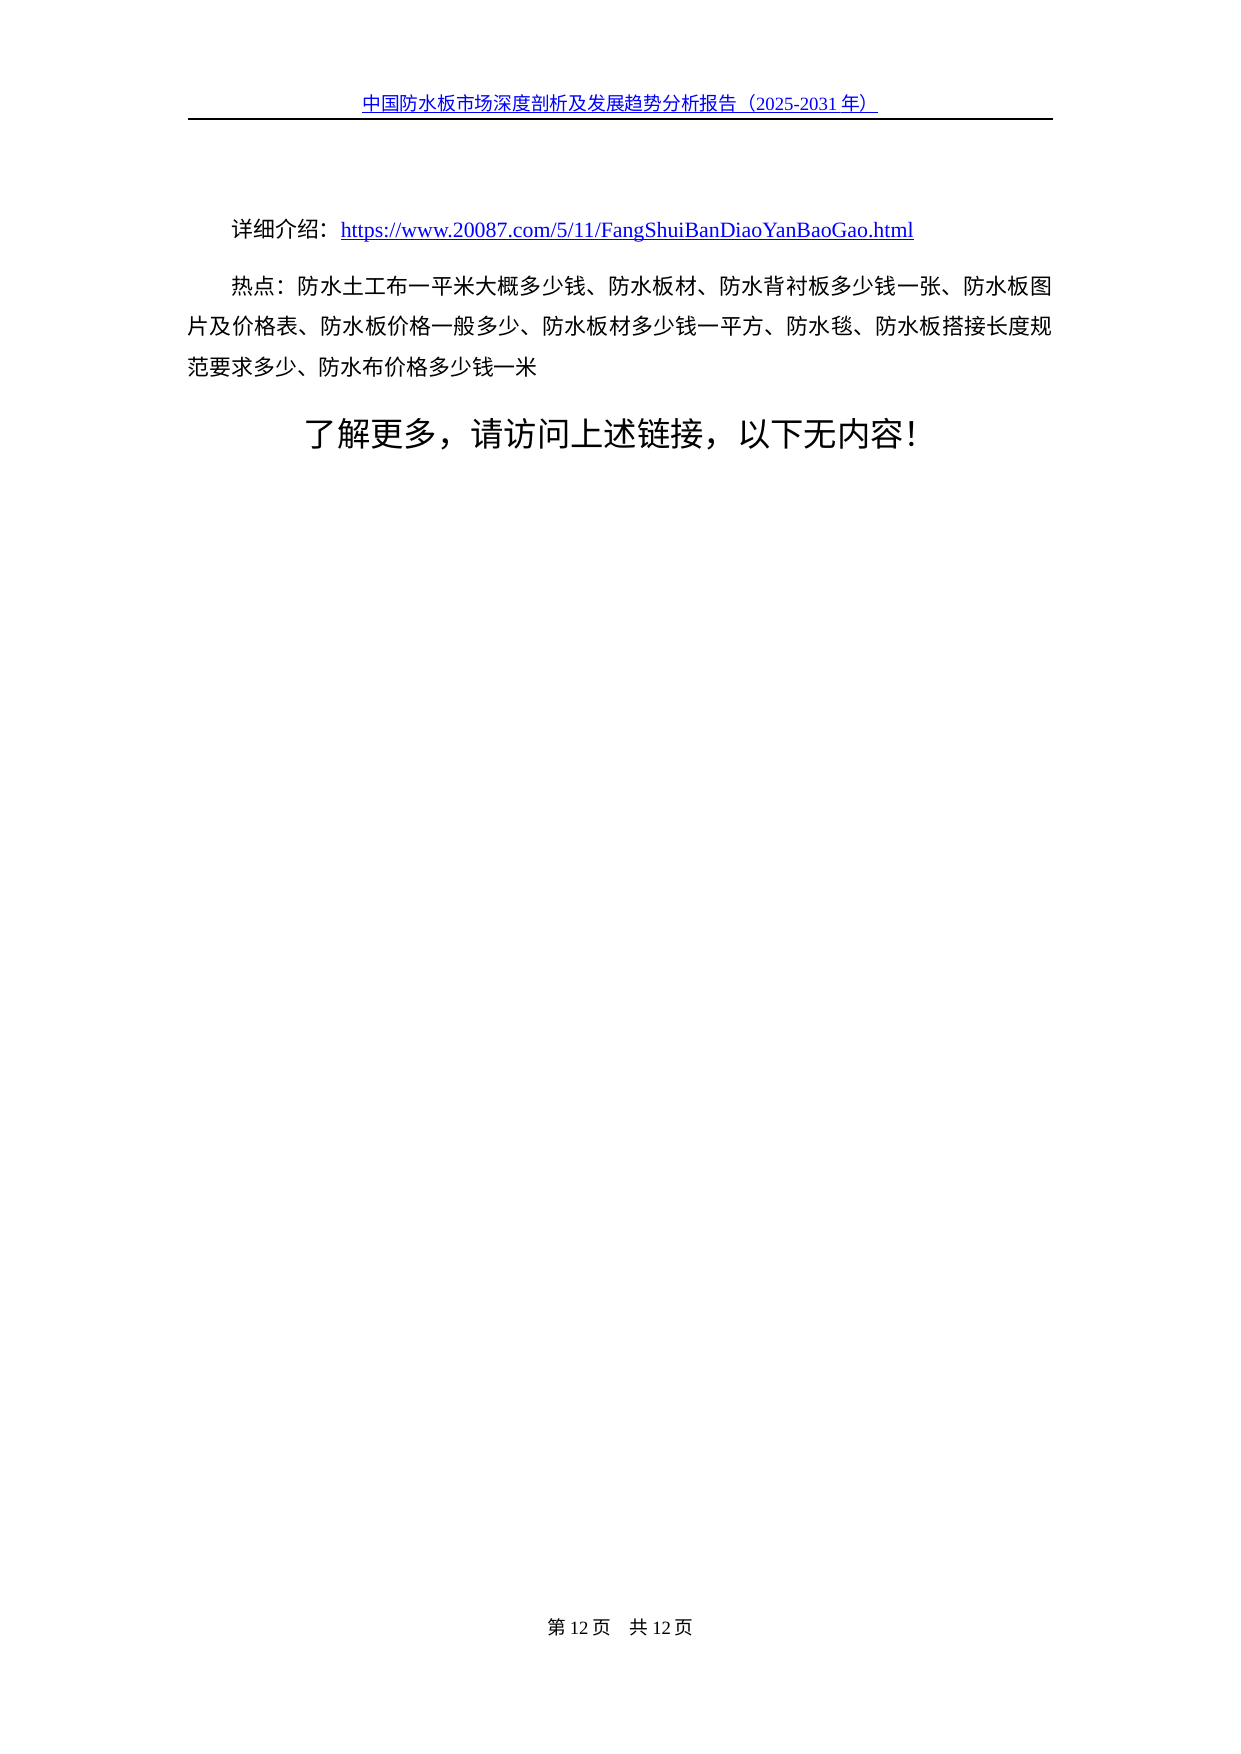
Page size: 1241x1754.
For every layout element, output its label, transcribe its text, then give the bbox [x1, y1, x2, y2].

title 了解更多，请访问上述链接，以下无内容！ [187, 399, 1053, 464]
text 详细介绍：https://www.20087.com/5/11/FangShuiBanDiaoYanBaoGao.html [187, 212, 1053, 244]
text 热点：防水土工布一平米大概多少钱、防水板材、防水背衬板多少钱一张、防水板图片及价格表、防水板价格一般多少、防水板材多少钱一平方、防水毯、防水板搭接长度规范要求多少、防水布价格多少钱一米 [187, 268, 1053, 382]
